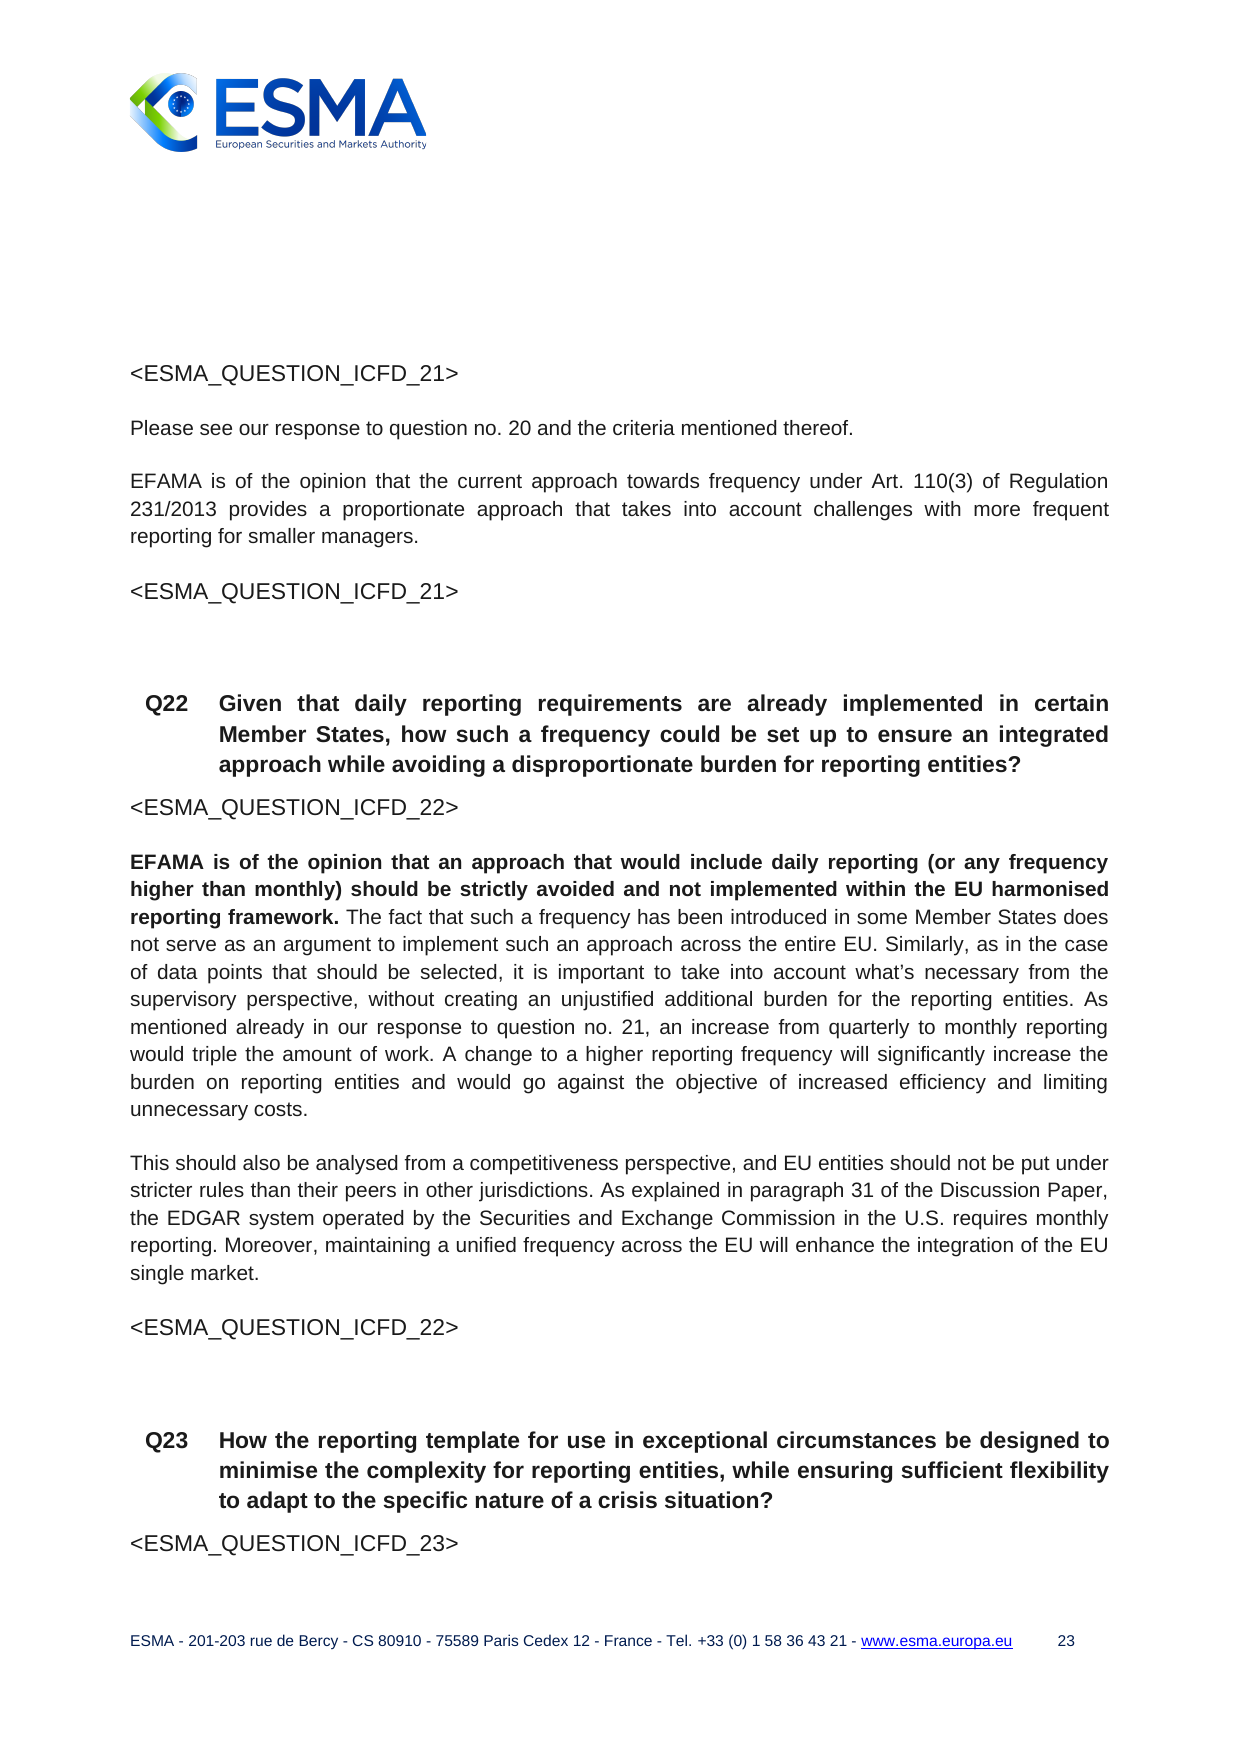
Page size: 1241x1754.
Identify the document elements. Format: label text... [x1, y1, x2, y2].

text <ESMA_QUESTION_ICFD_23> [130, 1530, 1110, 1556]
text Please see our response to question no. 20 and the criteria mentioned thereof. [130, 416, 1110, 440]
text <ESMA_QUESTION_ICFD_22> [130, 1314, 1110, 1341]
text How the reporting template for use in exceptional circumstances be designed to minimise the complexity for reporting entities, while ensuring sufficient flexibility to adapt to the specific nature of a crisis situation? [145, 1427, 1110, 1514]
text This should also be analysed from a competitiveness perspective, and EU entities should not be put under stricter rules than their peers in other jurisdictions. As explained in paragraph 31 of the Discussion Paper, the EDGAR system operated by the Securities and Exchange Commission in the U.S. requires monthly reporting. Moreover, maintaining a unified frequency across the EU will enhance the integration of the EU single market. [130, 1151, 1110, 1285]
text EFAMA is of the opinion that the current approach towards frequency under Art. 110(3) of Regulation 231/2013 provides a proportionate approach that takes into account challenges with more frequent reporting for smaller managers. [130, 469, 1110, 548]
text Given that daily reporting requirements are already implemented in certain Member States, how such a frequency could be set up to ensure an integrated approach while avoiding a disproportionate burden for reporting entities? [145, 690, 1110, 777]
text EFAMA is of the opinion that an approach that would include daily reporting (or any frequency higher than monthly) should be strictly avoided and not implemented within the EU harmonised reporting framework. The fact that such a frequency has been introduced in some Member States does not serve as an argument to implement such an approach across the entire EU. Similarly, as in the case of data points that should be selected, it is important to take into account what’s necessary from the supervisory perspective, without creating an unjustified additional burden for the reporting entities. As mentioned already in our response to question no. 21, an increase from quarterly to monthly reporting would triple the amount of work. A change to a higher reporting frequency will significantly increase the burden on reporting entities and would go against the objective of increased efficiency and limiting unnecessary costs. [130, 850, 1110, 1121]
text <ESMA_QUESTION_ICFD_21> [130, 578, 1110, 604]
text <ESMA_QUESTION_ICFD_22> [130, 793, 1110, 820]
picture [129, 73, 427, 152]
text <ESMA_QUESTION_ICFD_21> [130, 359, 1110, 386]
